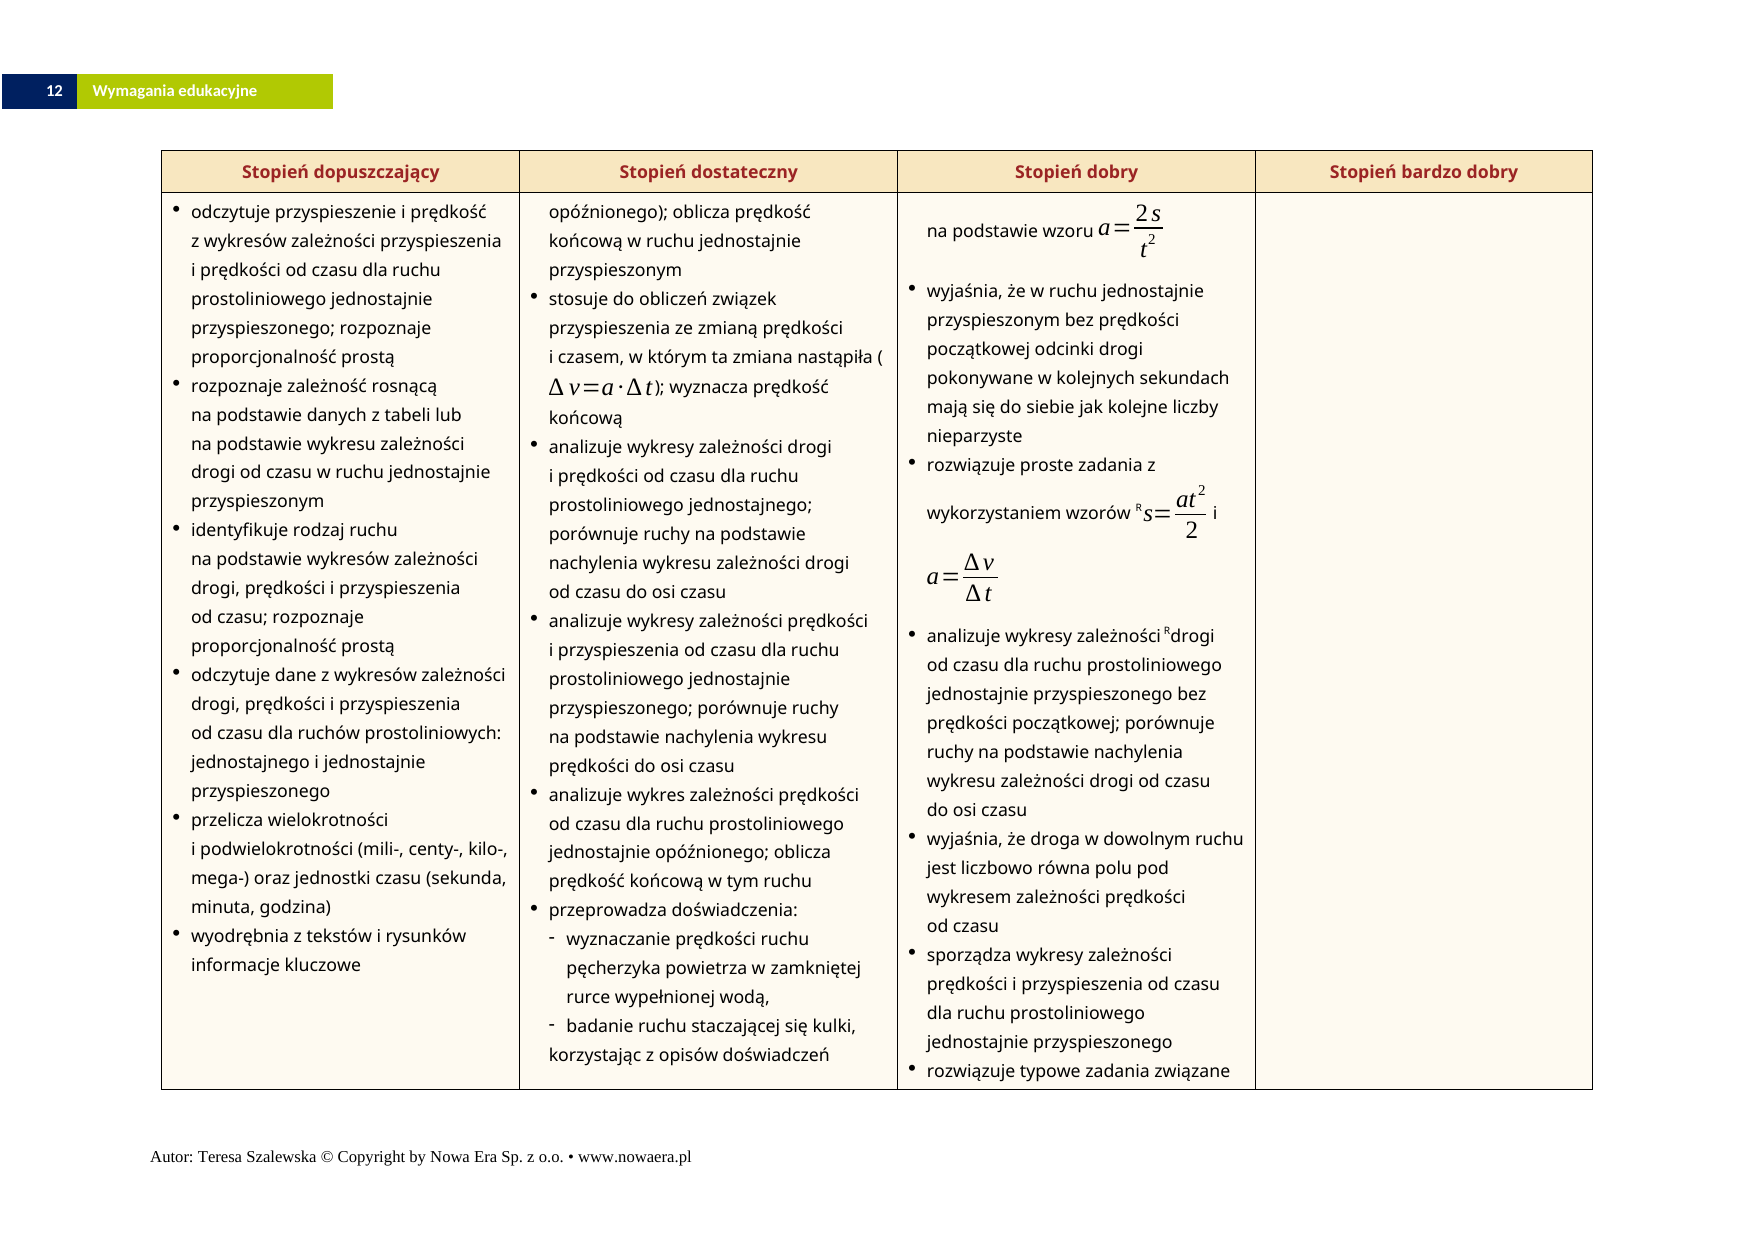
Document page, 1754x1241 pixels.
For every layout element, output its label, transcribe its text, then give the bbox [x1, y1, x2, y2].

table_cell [520, 193, 897, 1089]
table_header Stopień dopuszczający [162, 151, 519, 192]
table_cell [1256, 193, 1592, 1089]
table_header Stopień bardzo dobry [1256, 151, 1592, 192]
table_header Stopień dostateczny [520, 151, 897, 192]
table_header Stopień dobry [898, 151, 1255, 192]
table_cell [898, 193, 1255, 1089]
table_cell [162, 193, 519, 1089]
